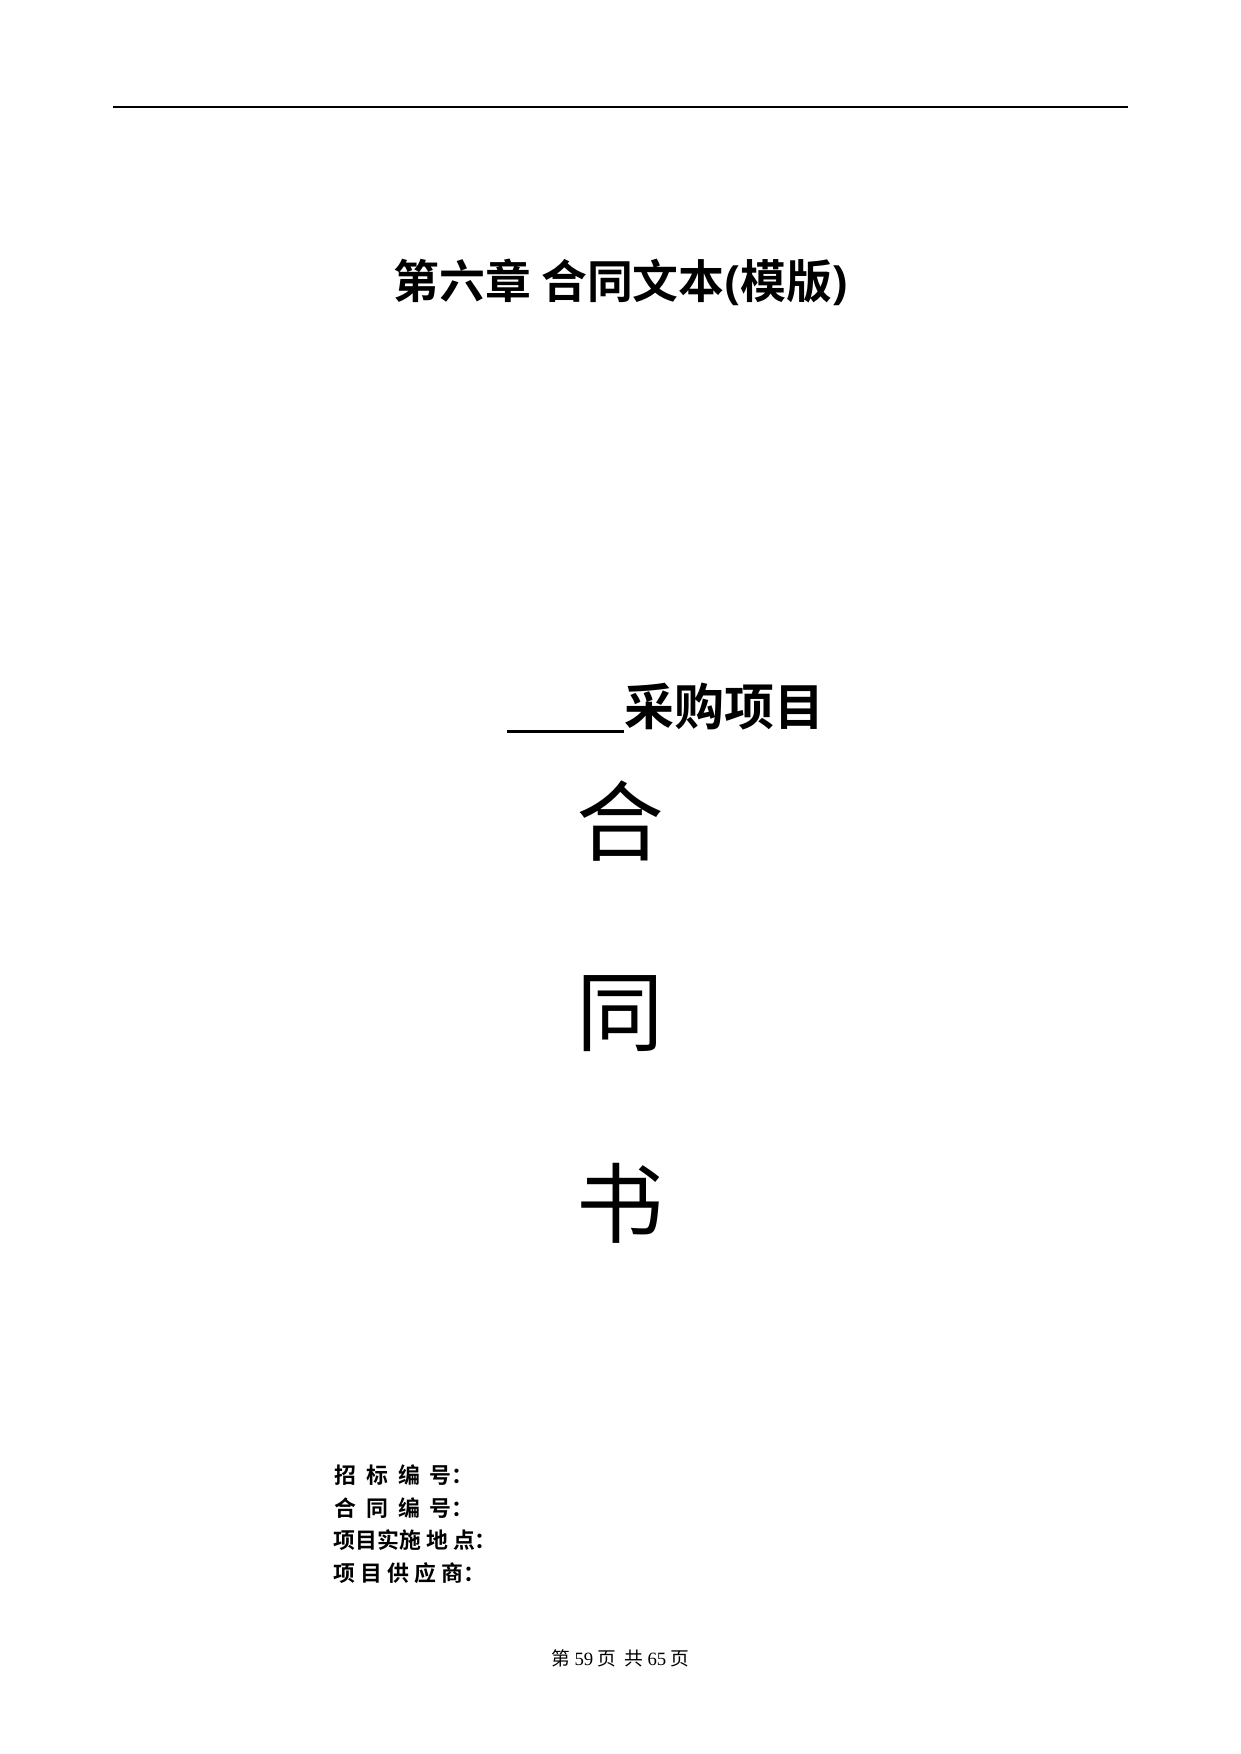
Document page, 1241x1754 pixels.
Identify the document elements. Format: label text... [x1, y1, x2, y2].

text 招 标 编 号： [112, 1458, 1128, 1490]
text 项目实施 地 点： [112, 1523, 1128, 1555]
text 合 同 编 号： [112, 1490, 1128, 1523]
text 采购项目 [112, 655, 1128, 753]
text 合 [112, 753, 1128, 879]
text 项 目 供 应 商： [112, 1555, 1128, 1588]
subtitle 第六章 合同文本(模版) [112, 230, 1128, 327]
text 同 [112, 943, 1128, 1069]
text 书 [112, 1133, 1128, 1263]
